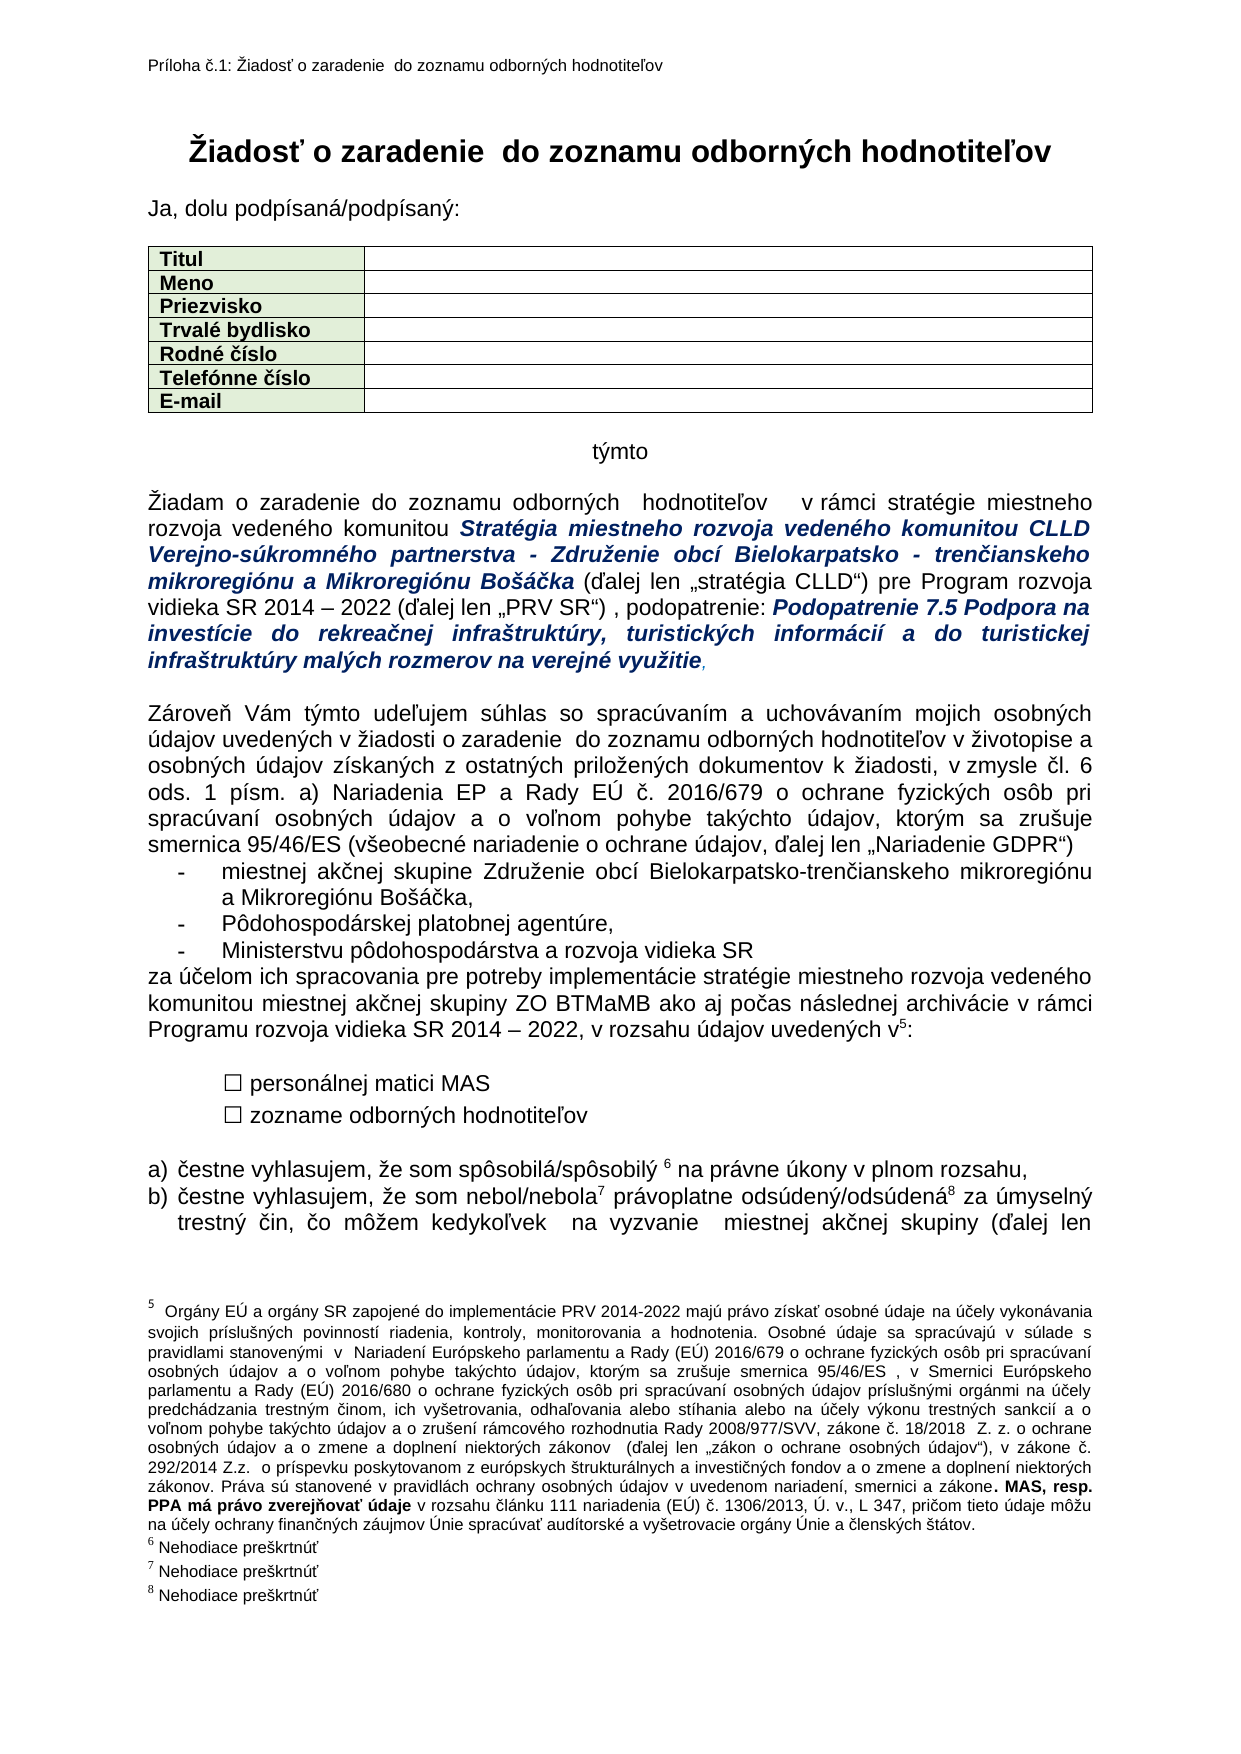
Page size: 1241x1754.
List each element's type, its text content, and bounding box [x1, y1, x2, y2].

table_cell Telefónne číslo [149, 365, 364, 388]
list Pôdohospodárskej platobnej agentúre, [177, 910, 1093, 937]
table_cell [365, 389, 1092, 412]
list miestnej akčnej skupine Združenie obcí Bielokarpatsko-trenčianskeho mikroregiónu a Mikroregiónu Bošáčka, [177, 858, 1093, 910]
table_cell [365, 271, 1092, 293]
list Ministerstvu pôdohospodárstva a rozvoja vidieka SR [177, 937, 1093, 963]
text za účelom ich spracovania pre potreby implementácie stratégie miestneho rozvoja vedeného komunitou miestnej akčnej skupiny ZO BTMaMB ako aj počas následnej archivácie v rámci Programu rozvoja vidieka SR 2014 – 2022, v rozsahu údajov uvedených v: [148, 963, 1093, 1042]
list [148, 1183, 1093, 1235]
table_header Titul [149, 247, 364, 270]
table_cell Rodné číslo [149, 342, 364, 364]
text Zároveň Vám týmto udeľujem súhlas so spracúvaním a uchovávaním mojich osobných údajov uvedených v žiadosti o zaradenie do zoznamu odborných hodnotiteľov v životopise a osobných údajov získaných z ostatných priložených dokumentov k žiadosti, v zmysle čl. 6 ods. 1 písm. a) Nariadenia EP a Rady EÚ č. 2016/679 o ochrane fyzických osôb pri spracúvaní osobných údajov a o voľnom pohybe takýchto údajov, ktorým sa zrušuje smernica 95/46/ES (všeobecné nariadenie o ochrane údajov, ďalej len „Nariadenie GDPR“) [148, 699, 1093, 858]
table_header [365, 247, 1092, 270]
text Žiadam o zaradenie do zoznamu odborných hodnotiteľov v rámci stratégie miestneho rozvoja vedeného komunitou Stratégia miestneho rozvoja vedeného komunitou CLLD Verejno-súkromného partnerstva - Združenie obcí Bielokarpatsko - trenčianskeho mikroregiónu a Mikroregiónu Bošáčka (ďalej len „stratégia CLLD“) pre Program rozvoja vidieka SR 2014 – 2022 (ďalej len „PRV SR“) , podopatrenie: Podopatrenie 7.5 Podpora na investície do rekreačnej infraštruktúry, turistických informácií a do turistickej infraštruktúry malých rozmerov na verejné využitie, [148, 489, 1093, 673]
table_cell Trvalé bydlisko [149, 318, 364, 341]
text Žiadosť o zaradenie do zoznamu odborných hodnotiteľov [148, 133, 1093, 169]
table_cell E-mail [149, 389, 364, 412]
text Ja, dolu podpísaná/podpísaný: [148, 195, 1093, 221]
table_cell Meno [149, 271, 364, 293]
table_cell [365, 342, 1092, 364]
text ☐ zozname odborných hodnotiteľov [223, 1099, 1093, 1130]
table_cell [365, 318, 1092, 341]
list čestne vyhlasujem, že som spôsobilá/spôsobilý na právne úkony v plnom rozsahu, [148, 1156, 1093, 1183]
table_cell Priezvisko [149, 294, 364, 317]
table_cell [365, 365, 1092, 388]
text ☐ personálnej matici MAS [223, 1067, 1093, 1099]
text týmto [148, 438, 1093, 464]
table_cell [365, 294, 1092, 317]
